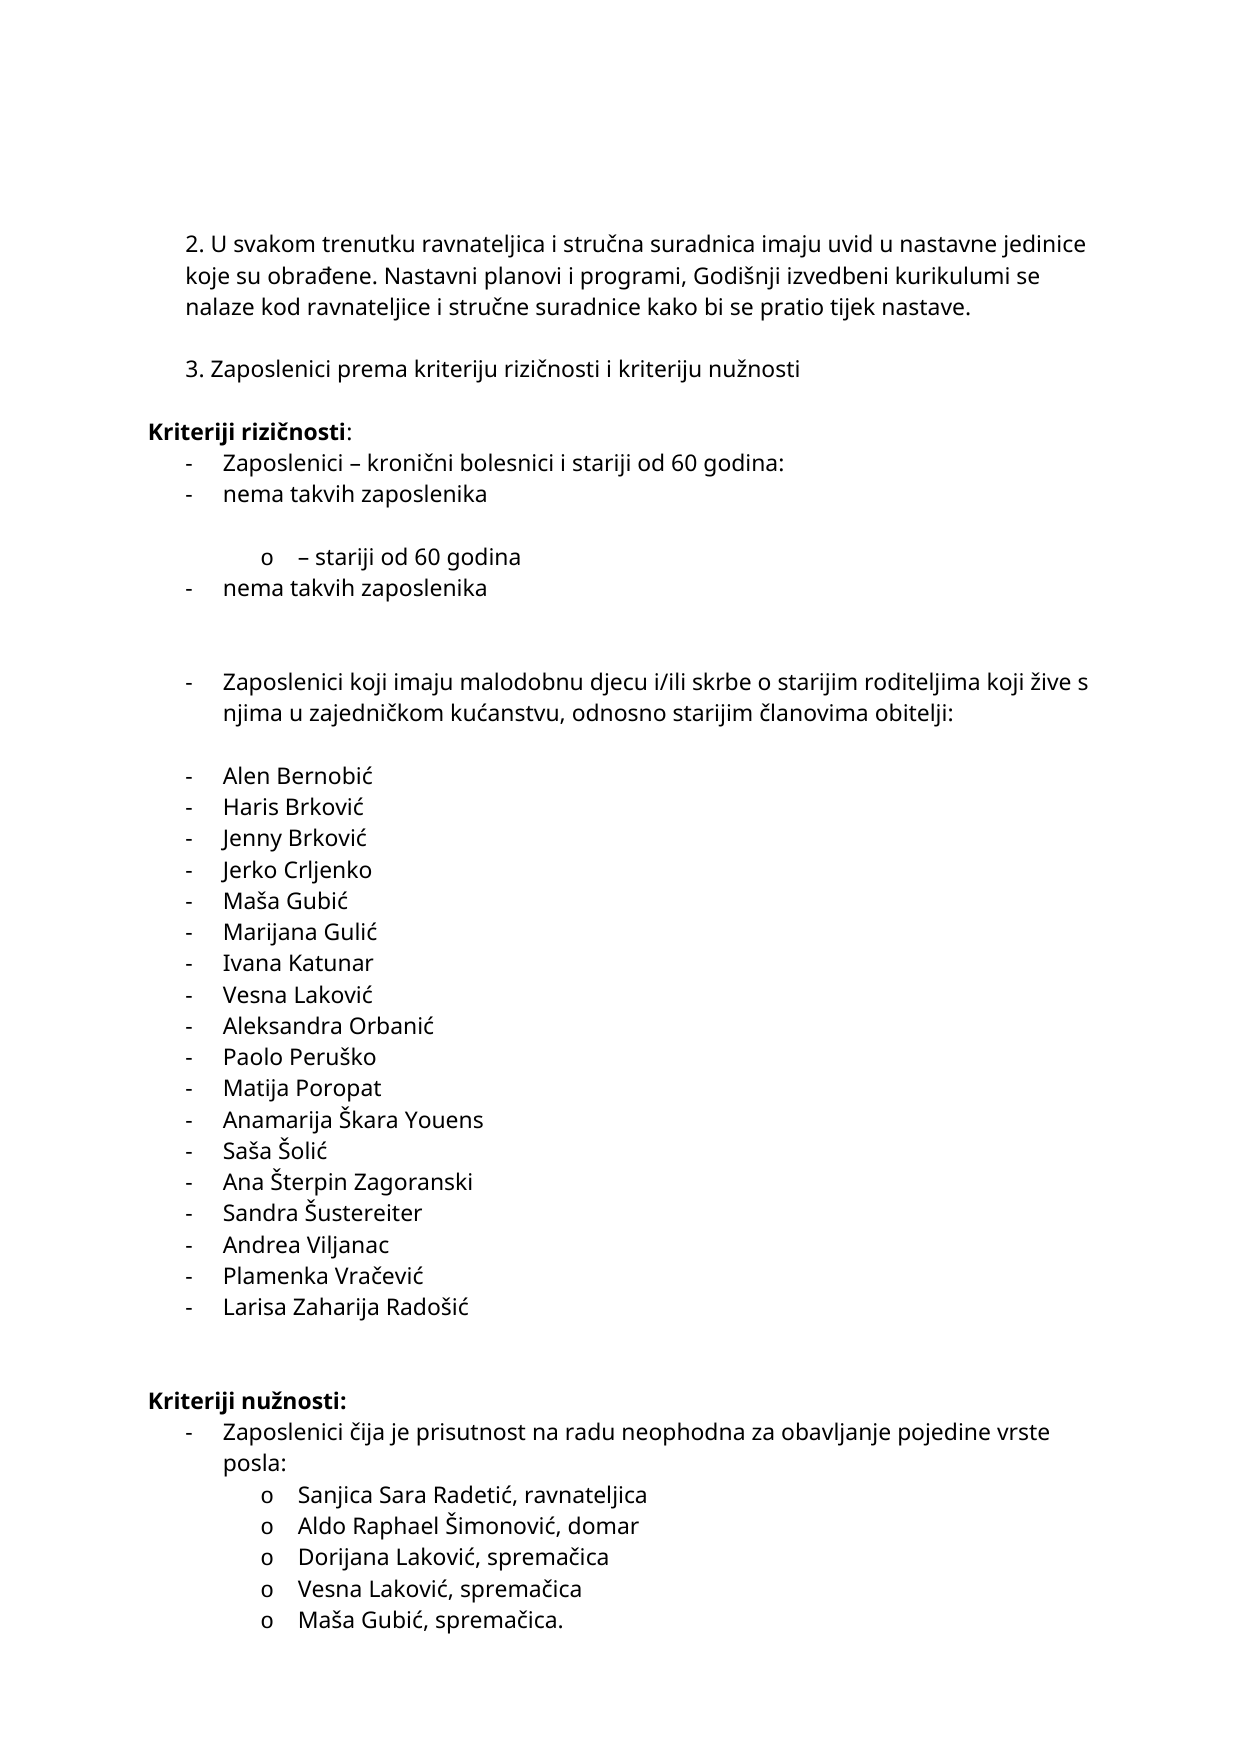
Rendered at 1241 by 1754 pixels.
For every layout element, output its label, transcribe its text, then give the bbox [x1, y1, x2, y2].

list Zaposlenici čija je prisutnost na radu neophodna za obavljanje pojedine vrste posla: [185, 1416, 1093, 1478]
text Kriteriji rizičnosti: [148, 416, 1093, 447]
list Sanjica Sara Radetić, ravnateljica [260, 1478, 1093, 1510]
list Jerko Crljenko [185, 853, 1093, 885]
list Sandra Šustereiter [185, 1197, 1093, 1228]
list nema takvih zaposlenika [185, 572, 1093, 603]
list Paolo Peruško [185, 1041, 1093, 1072]
list Ivana Katunar [185, 947, 1093, 978]
list Ana Šterpin Zagoranski [185, 1166, 1093, 1197]
list Marijana Gulić [185, 916, 1093, 947]
list Jenny Brković [185, 822, 1093, 853]
list Zaposlenici koji imaju malodobnu djecu i/ili skrbe o starijim roditeljima koji žive s njima u zajedničkom kućanstvu, odnosno starijim članovima obitelji: [185, 666, 1093, 728]
list Dorijana Laković, spremačica [260, 1541, 1093, 1573]
list Vesna Laković [185, 978, 1093, 1010]
text 2. U svakom trenutku ravnateljica i stručna suradnica imaju uvid u nastavne jedinice koje su obrađene. Nastavni planovi i programi, Godišnji izvedbeni kurikulumi se nalaze kod ravnateljice i stručne suradnice kako bi se pratio tijek nastave. [185, 228, 1093, 322]
list Larisa Zaharija Radošić [185, 1291, 1093, 1322]
list Matija Poropat [185, 1072, 1093, 1103]
list Maša Gubić, spremačica. [260, 1604, 1093, 1635]
list Saša Šolić [185, 1135, 1093, 1166]
list Zaposlenici – kronični bolesnici i stariji od 60 godina: [185, 447, 1093, 478]
list Andrea Viljanac [185, 1228, 1093, 1260]
text Kriteriji nužnosti: [148, 1385, 1093, 1416]
text 3. Zaposlenici prema kriteriju rizičnosti i kriteriju nužnosti [185, 353, 1093, 385]
list nema takvih zaposlenika [185, 478, 1093, 510]
list Alen Bernobić [185, 760, 1093, 791]
list Anamarija Škara Youens [185, 1103, 1093, 1135]
list Maša Gubić [185, 885, 1093, 916]
list Plamenka Vračević [185, 1260, 1093, 1291]
list Vesna Laković, spremačica [260, 1573, 1093, 1604]
list Haris Brković [185, 791, 1093, 822]
list Aldo Raphael Šimonović, domar [260, 1510, 1093, 1541]
list Aleksandra Orbanić [185, 1010, 1093, 1041]
list – stariji od 60 godina [260, 541, 1093, 572]
